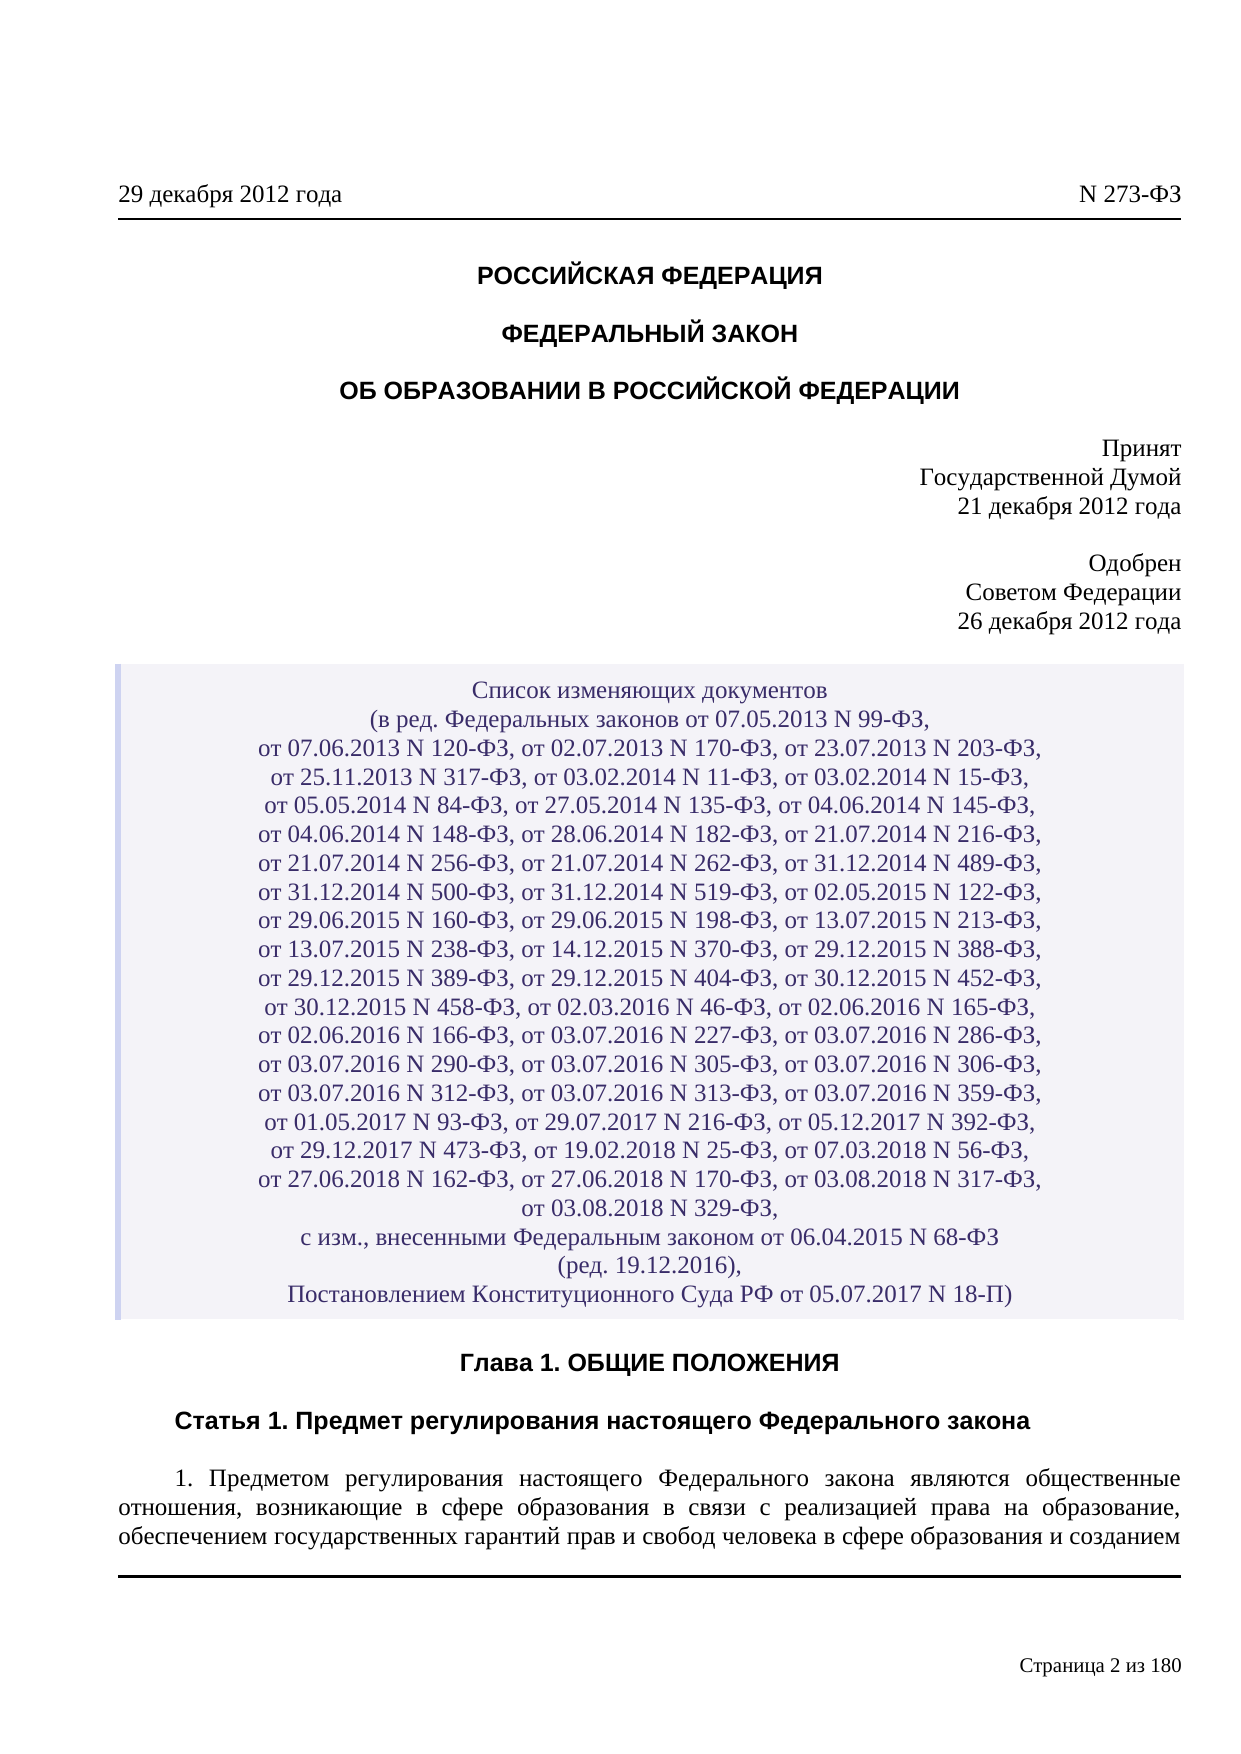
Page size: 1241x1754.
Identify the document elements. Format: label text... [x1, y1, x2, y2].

title Статья 1. Предмет регулирования настоящего Федерального закона [118, 1406, 1181, 1434]
text Принят [118, 433, 1181, 462]
text Государственной Думой [118, 462, 1181, 491]
table_header N 273-ФЗ [650, 179, 1181, 207]
text 26 декабря 2012 года [118, 606, 1181, 635]
table_header Список изменяющих документов (в ред. Федеральных законов от 07.05.2013 N 99-ФЗ, от 07.06.2013 N 120-ФЗ, от 02.07.2013 N 170-ФЗ, от 23.07.2013 N 203-ФЗ, от 25.11.2013 N 317-ФЗ, от 03.02.2014 N 11-ФЗ, от 03.02.2014 N 15-ФЗ, от 05.05.2014 N 84-ФЗ, от 27.05.2014 N 135-ФЗ, от 04.06.2014 N 145-ФЗ, от 04.06.2014 N 148-ФЗ, от 28.06.2014 N 182-ФЗ, от 21.07.2014 N 216-ФЗ, от 21.07.2014 N 256-ФЗ, от 21.07.2014 N 262-ФЗ, от 31.12.2014 N 489-ФЗ, от 31.12.2014 N 500-ФЗ, от 31.12.2014 N 519-ФЗ, от 02.05.2015 N 122-ФЗ, от 29.06.2015 N 160-ФЗ, от 29.06.2015 N 198-ФЗ, от 13.07.2015 N 213-ФЗ, от 13.07.2015 N 238-ФЗ, от 14.12.2015 N 370-ФЗ, от 29.12.2015 N 388-ФЗ, от 29.12.2015 N 389-ФЗ, от 29.12.2015 N 404-ФЗ, от 30.12.2015 N 452-ФЗ, от 30.12.2015 N 458-ФЗ, от 02.03.2016 N 46-ФЗ, от 02.06.2016 N 165-ФЗ, от 02.06.2016 N 166-ФЗ, от 03.07.2016 N 227-ФЗ, от 03.07.2016 N 286-ФЗ, от 03.07.2016 N 290-ФЗ, от 03.07.2016 N 305-ФЗ, от 03.07.2016 N 306-ФЗ, от 03.07.2016 N 312-ФЗ, от 03.07.2016 N 313-ФЗ, от 03.07.2016 N 359-ФЗ, от 01.05.2017 N 93-ФЗ, от 29.07.2017 N 216-ФЗ, от 05.12.2017 N 392-ФЗ, от 29.12.2017 N 473-ФЗ, от 19.02.2018 N 25-ФЗ, от 07.03.2018 N 56-ФЗ, от 27.06.2018 N 162-ФЗ, от 27.06.2018 N 170-ФЗ, от 03.08.2018 N 317-ФЗ, от 03.08.2018 N 329-ФЗ, с изм., внесенными Федеральным законом от 06.04.2015 N 68-ФЗ (ред. 19.12.2016), Постановлением Конституционного Суда РФ от 05.07.2017 N 18-П) [121, 664, 1178, 1319]
title РОССИЙСКАЯ ФЕДЕРАЦИЯ [118, 261, 1181, 290]
text Советом Федерации [118, 577, 1181, 606]
text 21 декабря 2012 года [118, 491, 1181, 520]
text Одобрен [118, 548, 1181, 577]
title Глава 1. ОБЩИЕ ПОЛОЖЕНИЯ [118, 1348, 1181, 1377]
title ОБ ОБРАЗОВАНИИ В РОССИЙСКОЙ ФЕДЕРАЦИИ [118, 376, 1181, 405]
table_header 29 декабря 2012 года [118, 179, 649, 207]
title ФЕДЕРАЛЬНЫЙ ЗАКОН [118, 318, 1181, 347]
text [118, 1463, 1181, 1549]
